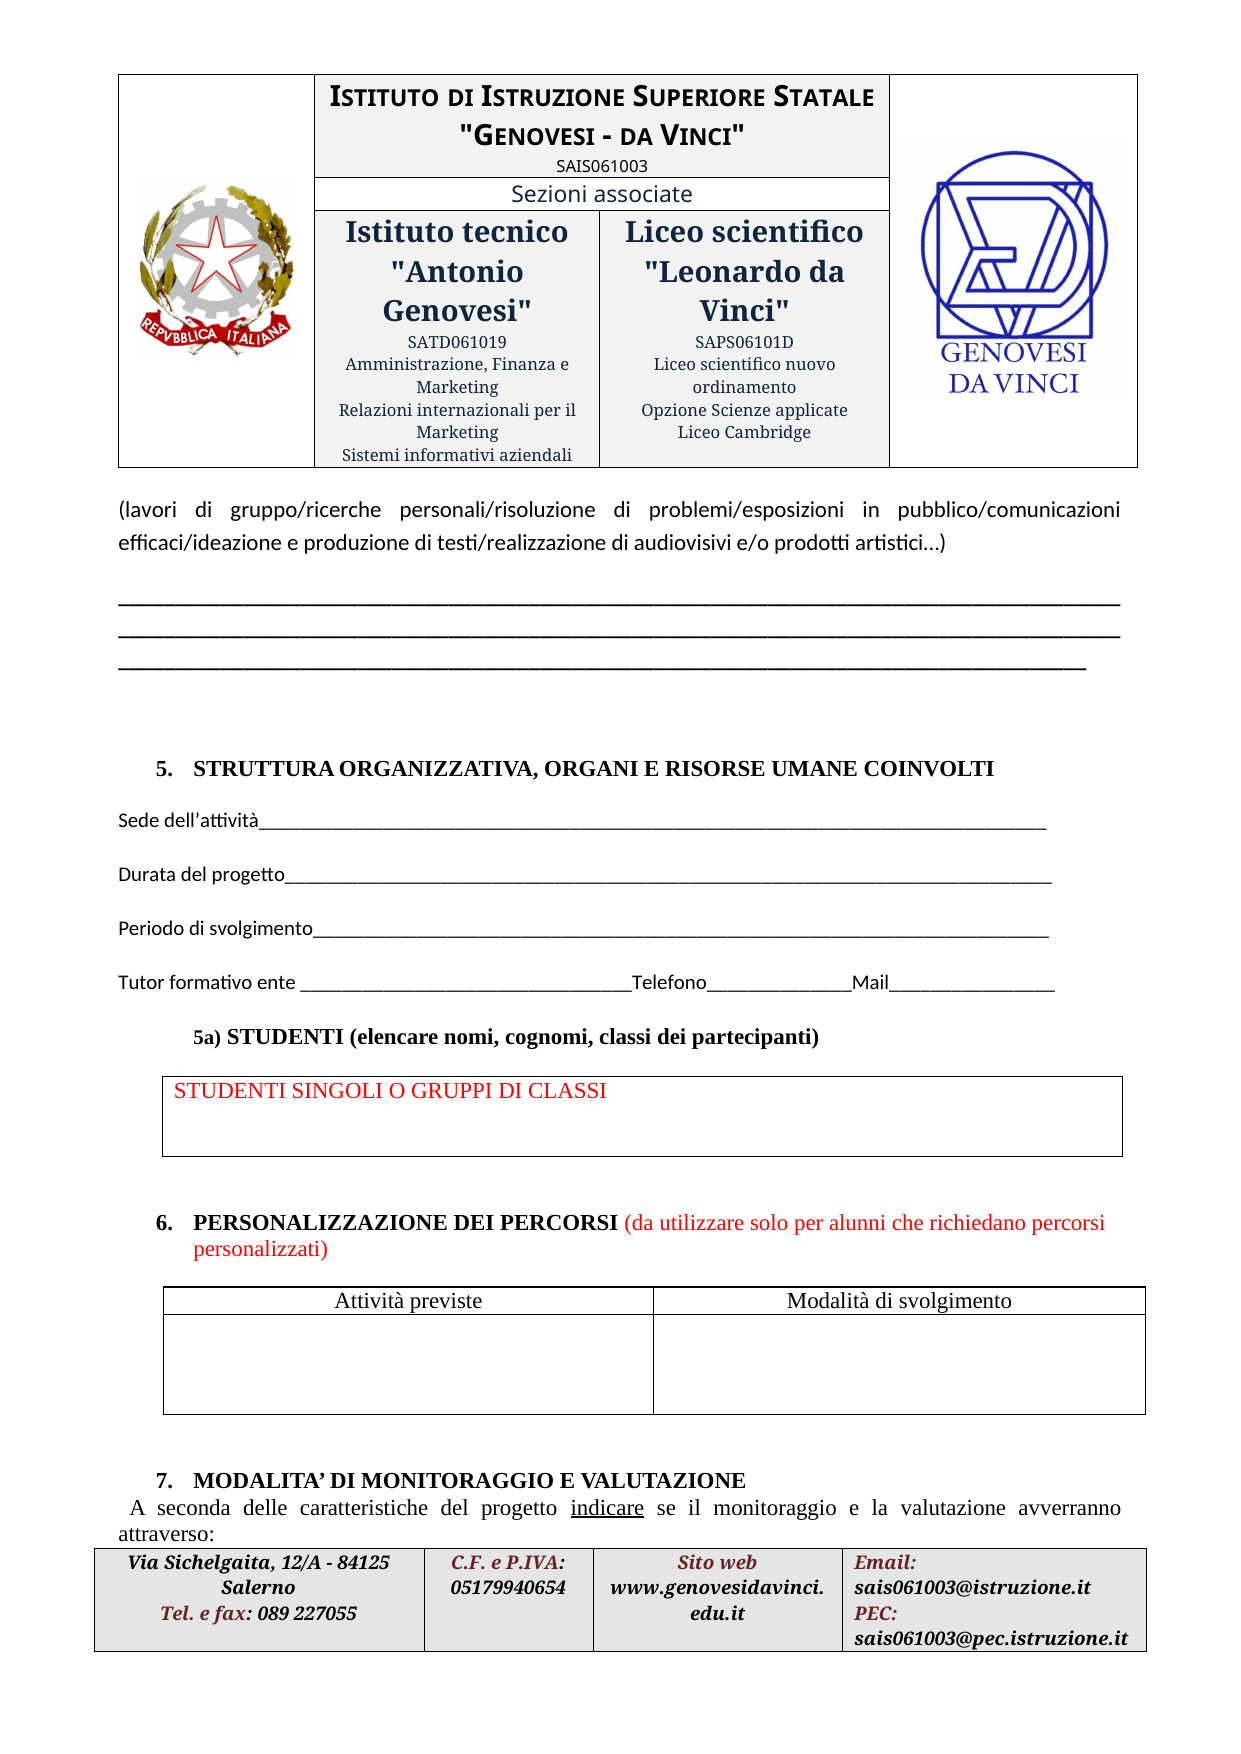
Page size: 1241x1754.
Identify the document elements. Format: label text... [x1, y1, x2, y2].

text (lavori di gruppo/ricerche personali/risoluzione di problemi/esposizioni in pubblico/comunicazioni efficaci/ideazione e produzione di testi/realizzazione di audiovisivi e/o prodotti artistici…) [118, 496, 1122, 556]
text Periodo di svolgimento_______________________________________________________________________ [118, 915, 1122, 941]
text Durata del progetto__________________________________________________________________________ [118, 861, 1122, 886]
text Sede dell’attività____________________________________________________________________________ [118, 807, 1122, 832]
text A seconda delle caratteristiche del progetto indicare se il monitoraggio e la valutazione avverranno attraverso: [118, 1494, 1122, 1546]
table_header Modalità di svolgimento [654, 1288, 1145, 1314]
picture [903, 141, 1124, 400]
list MODALITA’ DI MONITORAGGIO E VALUTAZIONE [156, 1467, 1122, 1494]
table_header STUDENTI SINGOLI O GRUPPI DI CLASSI [163, 1077, 1122, 1156]
table_cell [654, 1315, 1145, 1413]
table_header Attività previste [164, 1288, 653, 1314]
picture [137, 182, 297, 359]
list PERSONALIZZAZIONE DEI PERCORSI (da utilizzare solo per alunni che richiedano percorsi personalizzati) [156, 1209, 1122, 1261]
text Tutor formativo ente ________________________________Telefono______________Mail________________ [118, 969, 1122, 995]
text 5a) STUDENTI (elencare nomi, cognomi, classi dei partecipanti) [193, 1023, 1122, 1050]
table_cell [164, 1315, 653, 1413]
list STRUTTURA ORGANIZZATIVA, ORGANI E RISORSE UMANE COINVOLTI [156, 755, 1122, 782]
text _____________________________________________________________________________________________________________________________________________________________________________________________________________________________________________________________________ [118, 581, 1122, 673]
